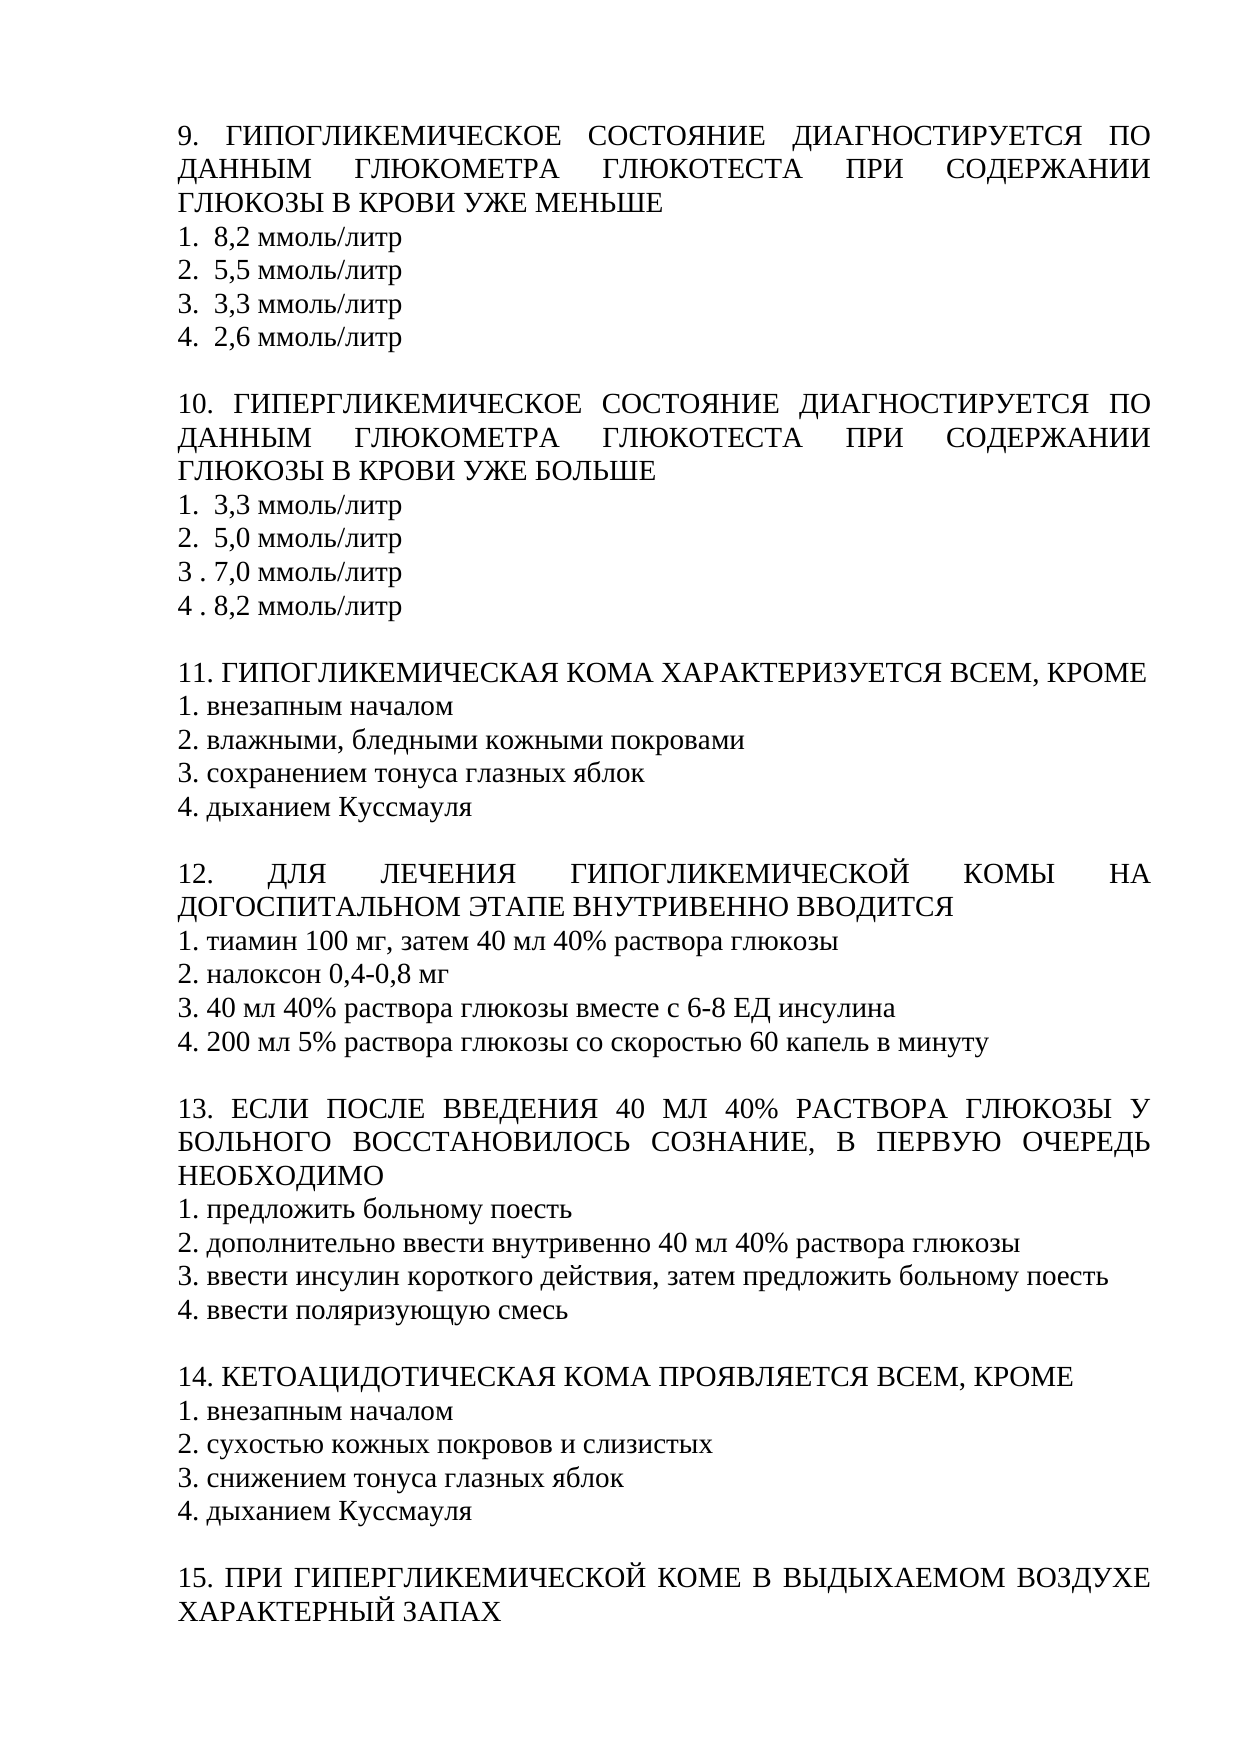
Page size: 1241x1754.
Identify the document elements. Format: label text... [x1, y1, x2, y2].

text 10. ГИПЕРГЛИКЕМИЧЕСКОЕ СОСТОЯНИЕ ДИАГНОСТИРУЕТСЯ ПО ДАННЫМ ГЛЮКОМЕТРА ГЛЮКОТЕСТА ПРИ СОДЕРЖАНИИ ГЛЮКОЗЫ В КРОВИ УЖЕ БОЛЬШЕ [177, 386, 1152, 487]
text 3. 3,3 ммоль/литр [177, 286, 1152, 319]
text 3. снижением тонуса глазных яблок [177, 1460, 1152, 1493]
text 2. сухостью кожных покровов и слизистых [177, 1426, 1152, 1460]
text 2. дополнительно ввести внутривенно 40 мл 40% раствора глюкозы [177, 1225, 1152, 1258]
text 11. ГИПОГЛИКЕМИЧЕСКАЯ КОМА ХАРАКТЕРИЗУЕТСЯ ВСЕМ, КРОМЕ [177, 655, 1152, 688]
text 3. ввести инсулин короткого действия, затем предложить больному поесть [177, 1258, 1152, 1292]
text 3. 40 мл 40% раствора глюкозы вместе с 6-8 ЕД инсулина [177, 990, 1152, 1024]
text 4. дыханием Куссмауля [177, 789, 1152, 822]
text 4. 2,6 ммоль/литр [177, 319, 1152, 353]
text 1. 8,2 ммоль/литр [177, 219, 1152, 252]
text 2. налоксон 0,4-0,8 мг [177, 957, 1152, 990]
text 1. тиамин 100 мг, затем 40 мл 40% раствора глюкозы [177, 923, 1152, 957]
text 9. ГИПОГЛИКЕМИЧЕСКОЕ СОСТОЯНИЕ ДИАГНОСТИРУЕТСЯ ПО ДАННЫМ ГЛЮКОМЕТРА ГЛЮКОТЕСТА ПРИ СОДЕРЖАНИИ ГЛЮКОЗЫ В КРОВИ УЖЕ МЕНЬШЕ [177, 118, 1152, 219]
text 13. ЕСЛИ ПОСЛЕ ВВЕДЕНИЯ 40 МЛ 40% РАСТВОРА ГЛЮКОЗЫ У БОЛЬНОГО ВОССТАНОВИЛОСЬ СОЗНАНИЕ, В ПЕРВУЮ ОЧЕРЕДЬ НЕОБХОДИМО [177, 1091, 1152, 1191]
text 3 . 7,0 ммоль/литр [177, 554, 1152, 588]
text 1. внезапным началом [177, 1393, 1152, 1426]
text 2. 5,0 ммоль/литр [177, 521, 1152, 554]
text 4 . 8,2 ммоль/литр [177, 588, 1152, 621]
text 4. 200 мл 5% раствора глюкозы со скоростью 60 капель в минуту [177, 1024, 1152, 1057]
text 2. 5,5 ммоль/литр [177, 252, 1152, 286]
text 12. ДЛЯ ЛЕЧЕНИЯ ГИПОГЛИКЕМИЧЕСКОЙ КОМЫ НА ДОГОСПИТАЛЬНОМ ЭТАПЕ ВНУТРИВЕННО ВВОДИТСЯ [177, 856, 1152, 923]
text 4. дыханием Куссмауля [177, 1493, 1152, 1527]
text 14. КЕТОАЦИДОТИЧЕСКАЯ КОМА ПРОЯВЛЯЕТСЯ ВСЕМ, КРОМЕ [177, 1359, 1152, 1393]
text 3. сохранением тонуса глазных яблок [177, 755, 1152, 789]
text 1. внезапным началом [177, 688, 1152, 722]
text 15. ПРИ ГИПЕРГЛИКЕМИЧЕСКОЙ КОМЕ В ВЫДЫХАЕМОМ ВОЗДУХЕ ХАРАКТЕРНЫЙ ЗАПАХ [177, 1560, 1152, 1627]
text 2. влажными, бледными кожными покровами [177, 722, 1152, 755]
text 4. ввести поляризующую смесь [177, 1292, 1152, 1326]
text 1. 3,3 ммоль/литр [177, 487, 1152, 521]
text 1. предложить больному поесть [177, 1191, 1152, 1225]
